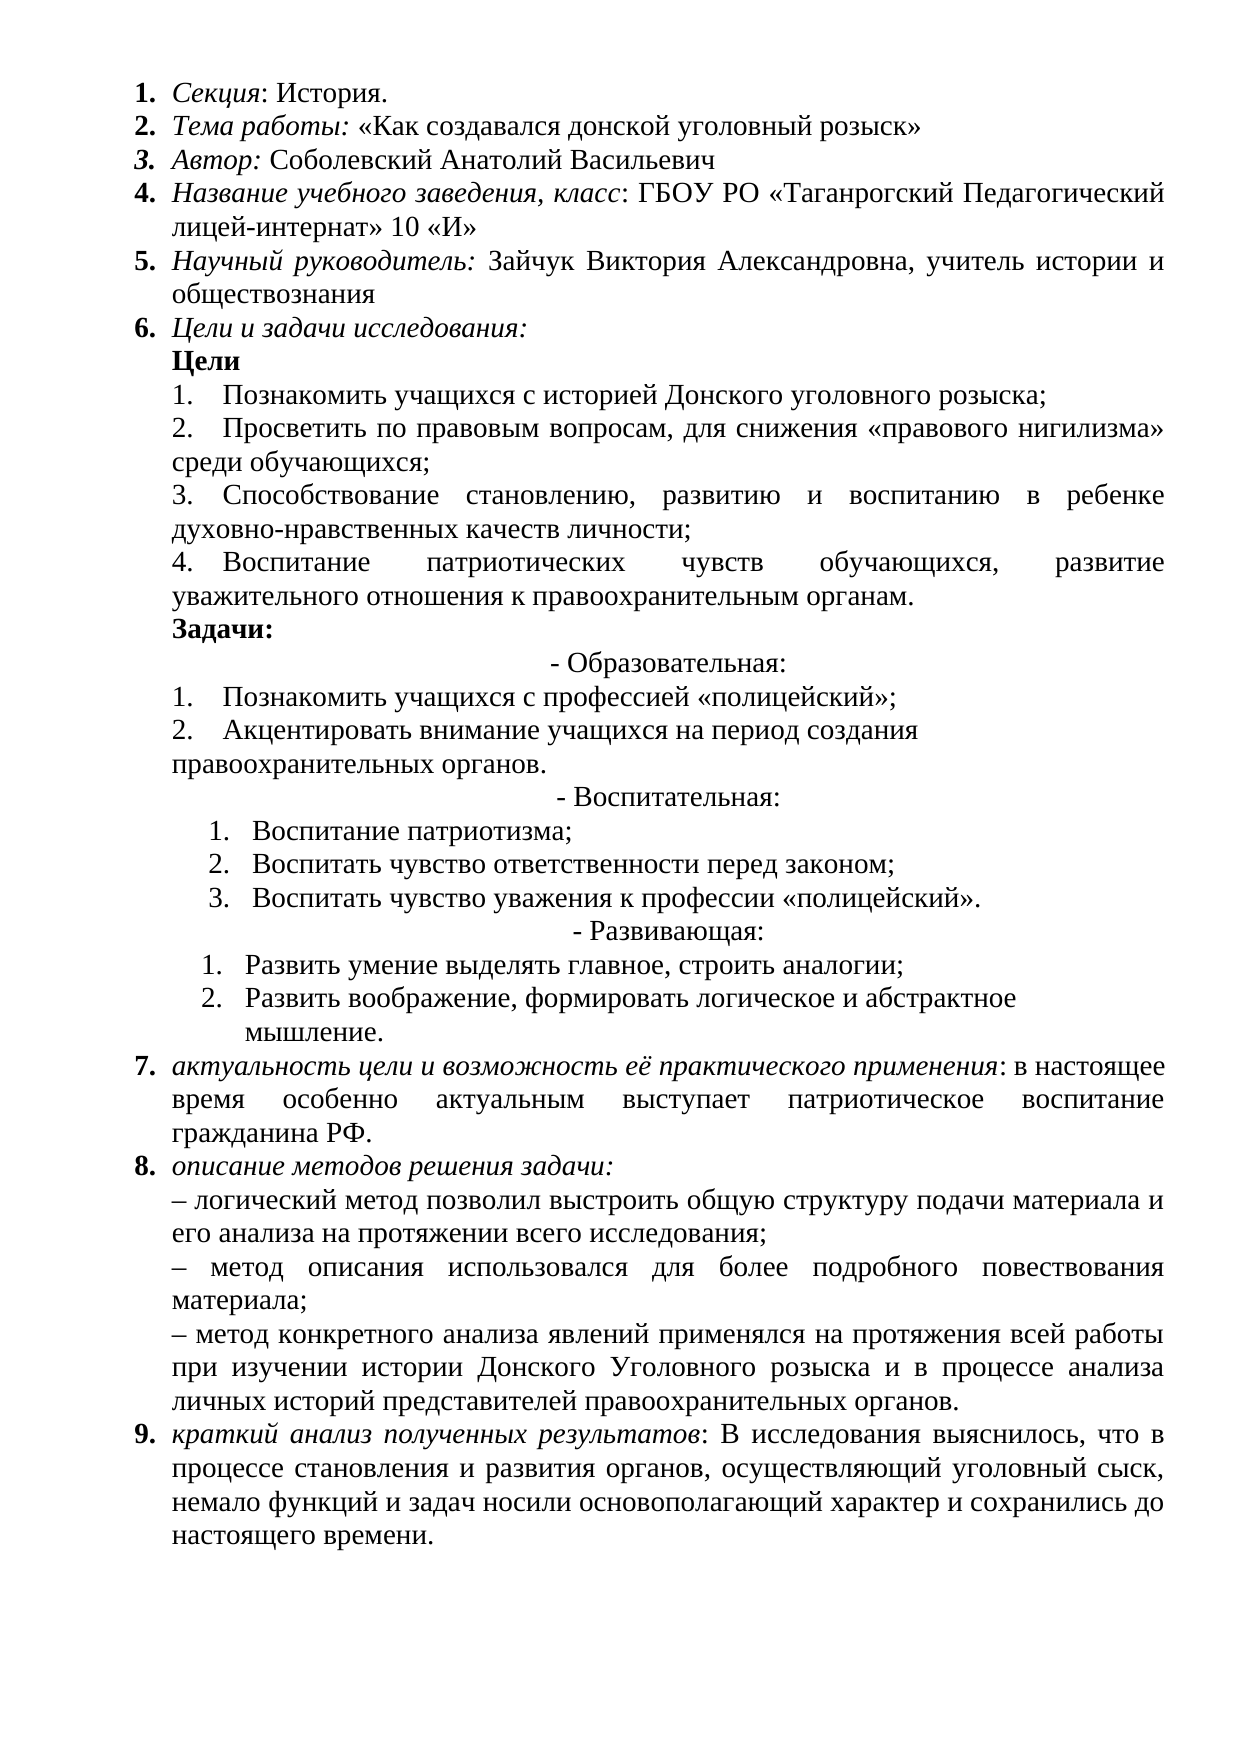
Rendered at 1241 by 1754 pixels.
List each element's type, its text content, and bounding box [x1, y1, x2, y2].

list Секция: История. [134, 75, 1165, 108]
text - Образовательная: [172, 645, 1165, 679]
list описание методов решения задачи: [134, 1148, 1165, 1182]
list Название учебного заведения, класс: ГБОУ РО «Таганрогский Педагогический лицей-интернат» 10 «И» [134, 176, 1165, 243]
text – логический метод позволил выстроить общую структуру подачи материала и его анализа на протяжении всего исследования; [172, 1182, 1165, 1249]
list Научный руководитель: Зайчук Виктория Александровна, учитель истории и обществознания [134, 243, 1165, 310]
list краткий анализ полученных результатов: В исследования выяснилось, что в процессе становления и развития органов, осуществляющий уголовный сыск, немало функций и задач носили основополагающий характер и сохранились до настоящего времени. ᅟ [134, 1417, 1165, 1551]
list актуальность цели и возможность её практического применения: в настоящее время особенно актуальным выступает патриотическое воспитание гражданина РФ. [134, 1048, 1165, 1148]
text 4. Воспитание патриотических чувств обучающихся, развитие уважительного отношения к правоохранительным органам. [172, 544, 1165, 612]
text 1. Воспитание патриотизма; [172, 813, 1165, 846]
text – метод конкретного анализа явлений применялся на протяжения всей работы при изучении истории Донского Уголовного розыска и в процессе анализа личных историй представителей правоохранительных органов. [172, 1316, 1165, 1417]
text 3. Воспитать чувство уважения к профессии «полицейский». [172, 880, 1165, 913]
list Автор: Соболевский Анатолий Васильевич [134, 142, 1165, 176]
text Цели [172, 343, 1165, 377]
text - Развивающая: [172, 913, 1165, 947]
list Цели и задачи исследования: [134, 310, 1165, 343]
list Тема работы: «Как создавался донской уголовный розыск» [134, 108, 1165, 142]
text – метод описания использовался для более подробного повествования материала; [172, 1249, 1165, 1316]
text 1. Познакомить учащихся с историей Донского уголовного розыска; [172, 377, 1165, 410]
text 1. Познакомить учащихся с профессией «полицейский»; [172, 679, 1165, 712]
text 2. Просветить по правовым вопросам, для снижения «правового нигилизма» среди обучающихся; [172, 410, 1165, 477]
text мышление. [172, 1014, 1165, 1048]
text 2. Акцентировать внимание учащихся на период создания правоохранительных органов. [172, 712, 1165, 779]
text Задачи: [172, 612, 1165, 645]
text - Воспитательная: [172, 779, 1165, 813]
text 2. Воспитать чувство ответственности перед законом; [172, 846, 1165, 880]
text 2. Развить воображение, формировать логическое и абстрактное [172, 981, 1165, 1014]
text 3. Способствование становлению, развитию и воспитанию в ребенке духовно-нравственных качеств личности; [172, 477, 1165, 544]
text 1. Развить умение выделять главное, строить аналогии; [172, 947, 1165, 981]
